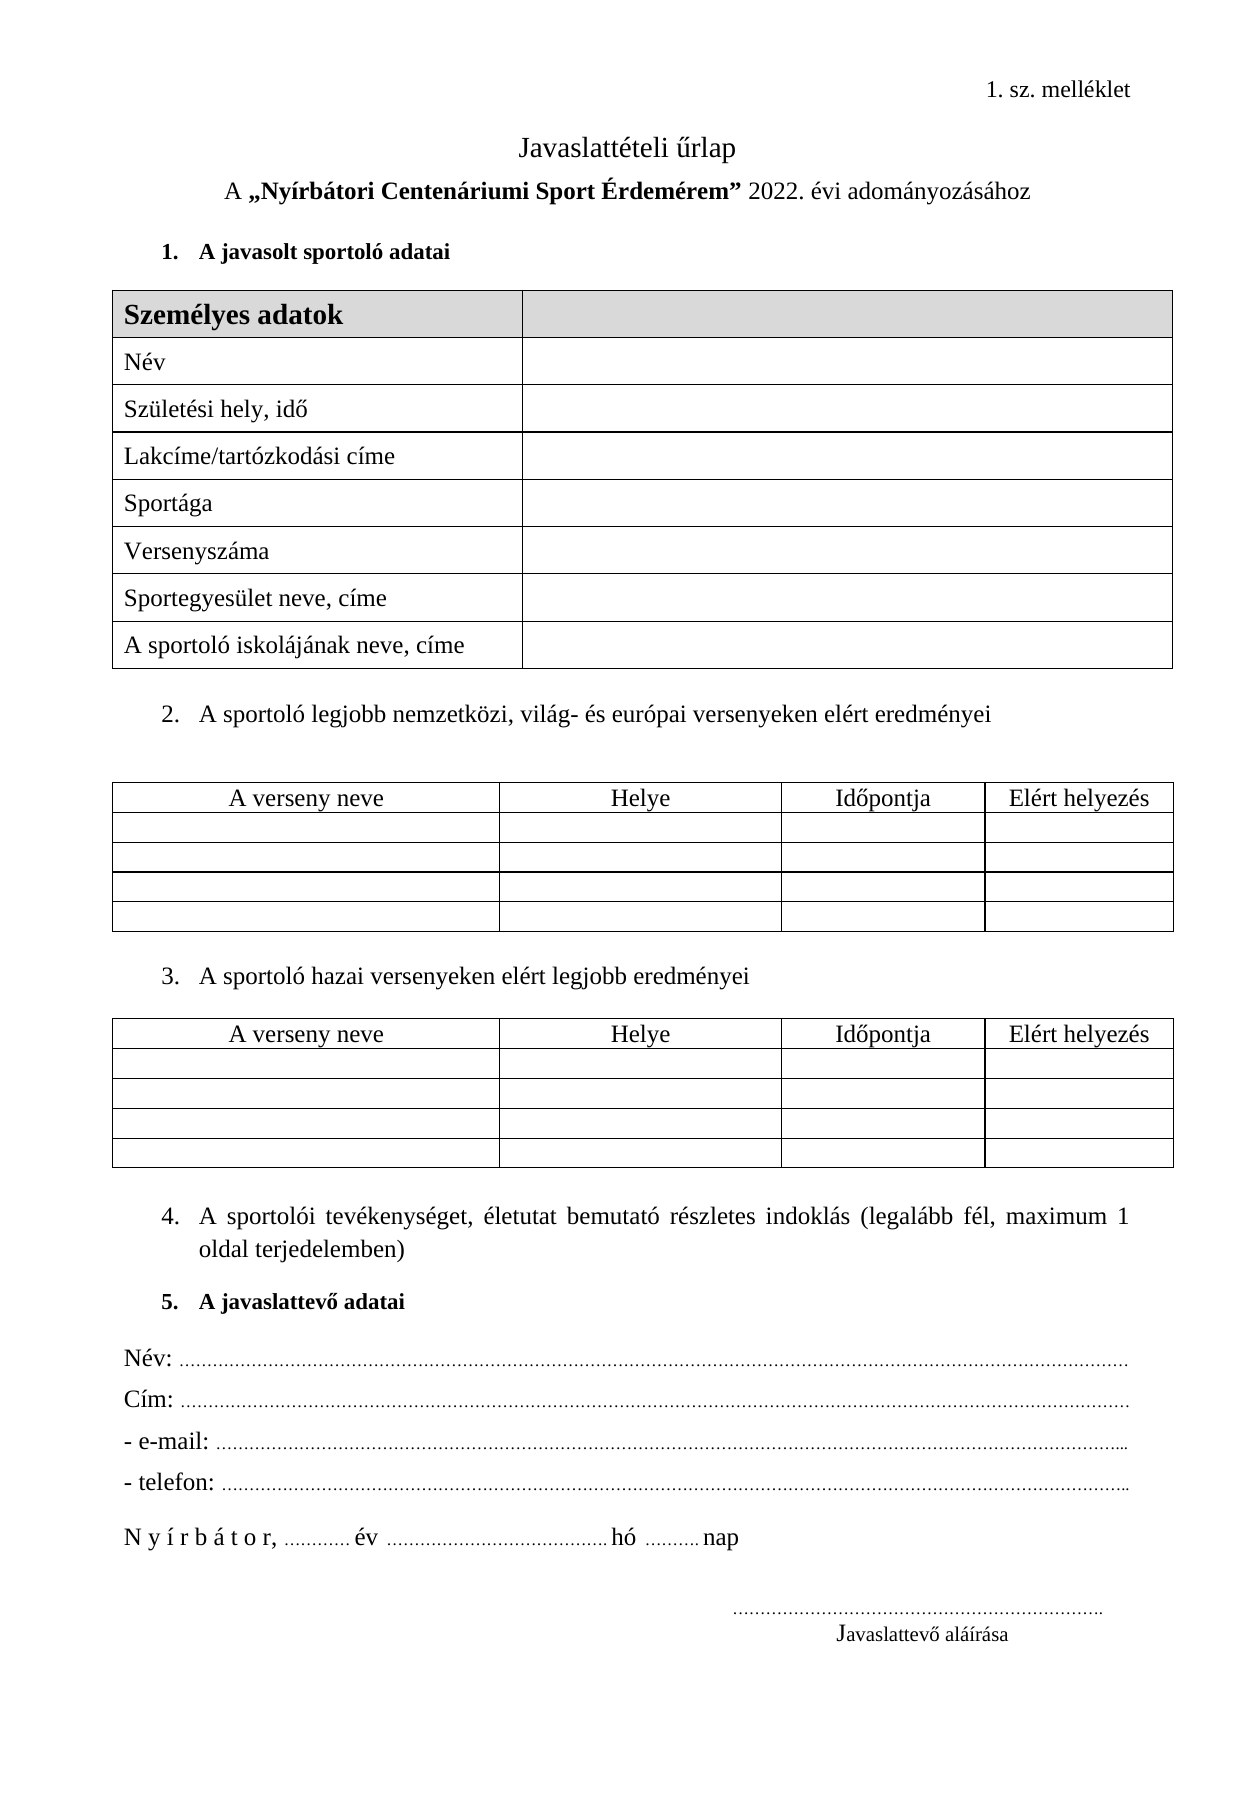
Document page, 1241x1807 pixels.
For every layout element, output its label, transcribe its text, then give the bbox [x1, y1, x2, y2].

table_cell Név [113, 338, 522, 384]
table_cell [523, 338, 1172, 384]
table_cell [986, 873, 1173, 901]
table_cell [523, 385, 1172, 431]
table_cell [782, 843, 984, 871]
table_cell [986, 813, 1173, 842]
table_cell [782, 1079, 984, 1108]
table_cell [500, 873, 781, 901]
text Cím: ……………………………………………………………………………………………………………………………………………………… [124, 1384, 1131, 1413]
table_cell [500, 843, 781, 871]
table_cell [782, 1139, 984, 1167]
table_cell [986, 843, 1173, 871]
text Javaslattevő aláírása [124, 1618, 1131, 1647]
table_cell [782, 873, 984, 901]
list A javasolt sportoló adatai [161, 238, 1131, 265]
table_cell [523, 622, 1172, 668]
table_cell [500, 1079, 781, 1108]
text A „Nyírbátori Centenáriumi Sport Érdemérem” 2022. évi adományozásához [124, 176, 1131, 205]
table_cell Lakcíme/tartózkodási címe [113, 433, 522, 479]
table_cell [113, 813, 499, 842]
table_cell [113, 843, 499, 871]
table_header Időpontja [782, 783, 984, 812]
table_header Elért helyezés [986, 783, 1173, 812]
table_cell [523, 480, 1172, 526]
table_cell [500, 1109, 781, 1137]
text N y í r b á t o r, ………… év …………………………………. hó ………. nap [124, 1522, 1131, 1551]
table_cell Születési hely, idő [113, 385, 522, 431]
table_cell Sportága [113, 480, 522, 526]
table_header A verseny neve [113, 1019, 499, 1048]
table_cell [782, 1109, 984, 1137]
table_cell [113, 1049, 499, 1078]
table_cell Sportegyesület neve, címe [113, 574, 522, 621]
table_header [523, 291, 1172, 337]
list A javaslattevő adatai [161, 1288, 1131, 1314]
table_cell [986, 1049, 1173, 1078]
text Javaslattételi űrlap [124, 130, 1131, 164]
text - telefon: ……………………………………………………………………………………………………………………………………………….. [124, 1467, 1131, 1496]
table_cell [782, 902, 984, 931]
text - e-mail: ………………………………………………………………………………………………………………………………………………... [124, 1426, 1131, 1454]
table_cell [782, 813, 984, 842]
table_header Időpontja [782, 1019, 984, 1048]
table_cell [113, 1139, 499, 1167]
table_cell [986, 902, 1173, 931]
table_header Helye [500, 783, 781, 812]
table_cell [113, 873, 499, 901]
table_cell [986, 1109, 1173, 1137]
table_cell [113, 1109, 499, 1137]
list A sportoló legjobb nemzetközi, világ- és európai versenyeken elért eredményei [161, 699, 1131, 728]
text 1. sz. melléklet [161, 75, 1131, 102]
table_cell [500, 902, 781, 931]
table_header A verseny neve [113, 783, 499, 812]
table_header Személyes adatok [113, 291, 522, 337]
table_cell [113, 1079, 499, 1108]
table_cell [523, 527, 1172, 573]
text Név: ……………………………………………………………………………………………………………………………………………………… [124, 1343, 1131, 1372]
table_cell A sportoló iskolájának neve, címe [113, 622, 522, 668]
table_cell Versenyszáma [113, 527, 522, 573]
table_cell [500, 1139, 781, 1167]
list A sportolói tevékenységet, életutat bemutató részletes indoklás (legalább fél, maximum 1 oldal terjedelemben) [161, 1201, 1131, 1263]
table_cell [500, 1049, 781, 1078]
table_cell [782, 1049, 984, 1078]
table_header Helye [500, 1019, 781, 1048]
table_cell [500, 813, 781, 842]
table_cell [523, 433, 1172, 479]
list A sportoló hazai versenyeken elért legjobb eredményei [161, 961, 1131, 989]
table_cell [113, 902, 499, 931]
table_cell [986, 1139, 1173, 1167]
table_cell [523, 574, 1172, 621]
table_header Elért helyezés [986, 1019, 1173, 1048]
table_cell [986, 1079, 1173, 1108]
text …………………………………………………………. [124, 1599, 1131, 1618]
